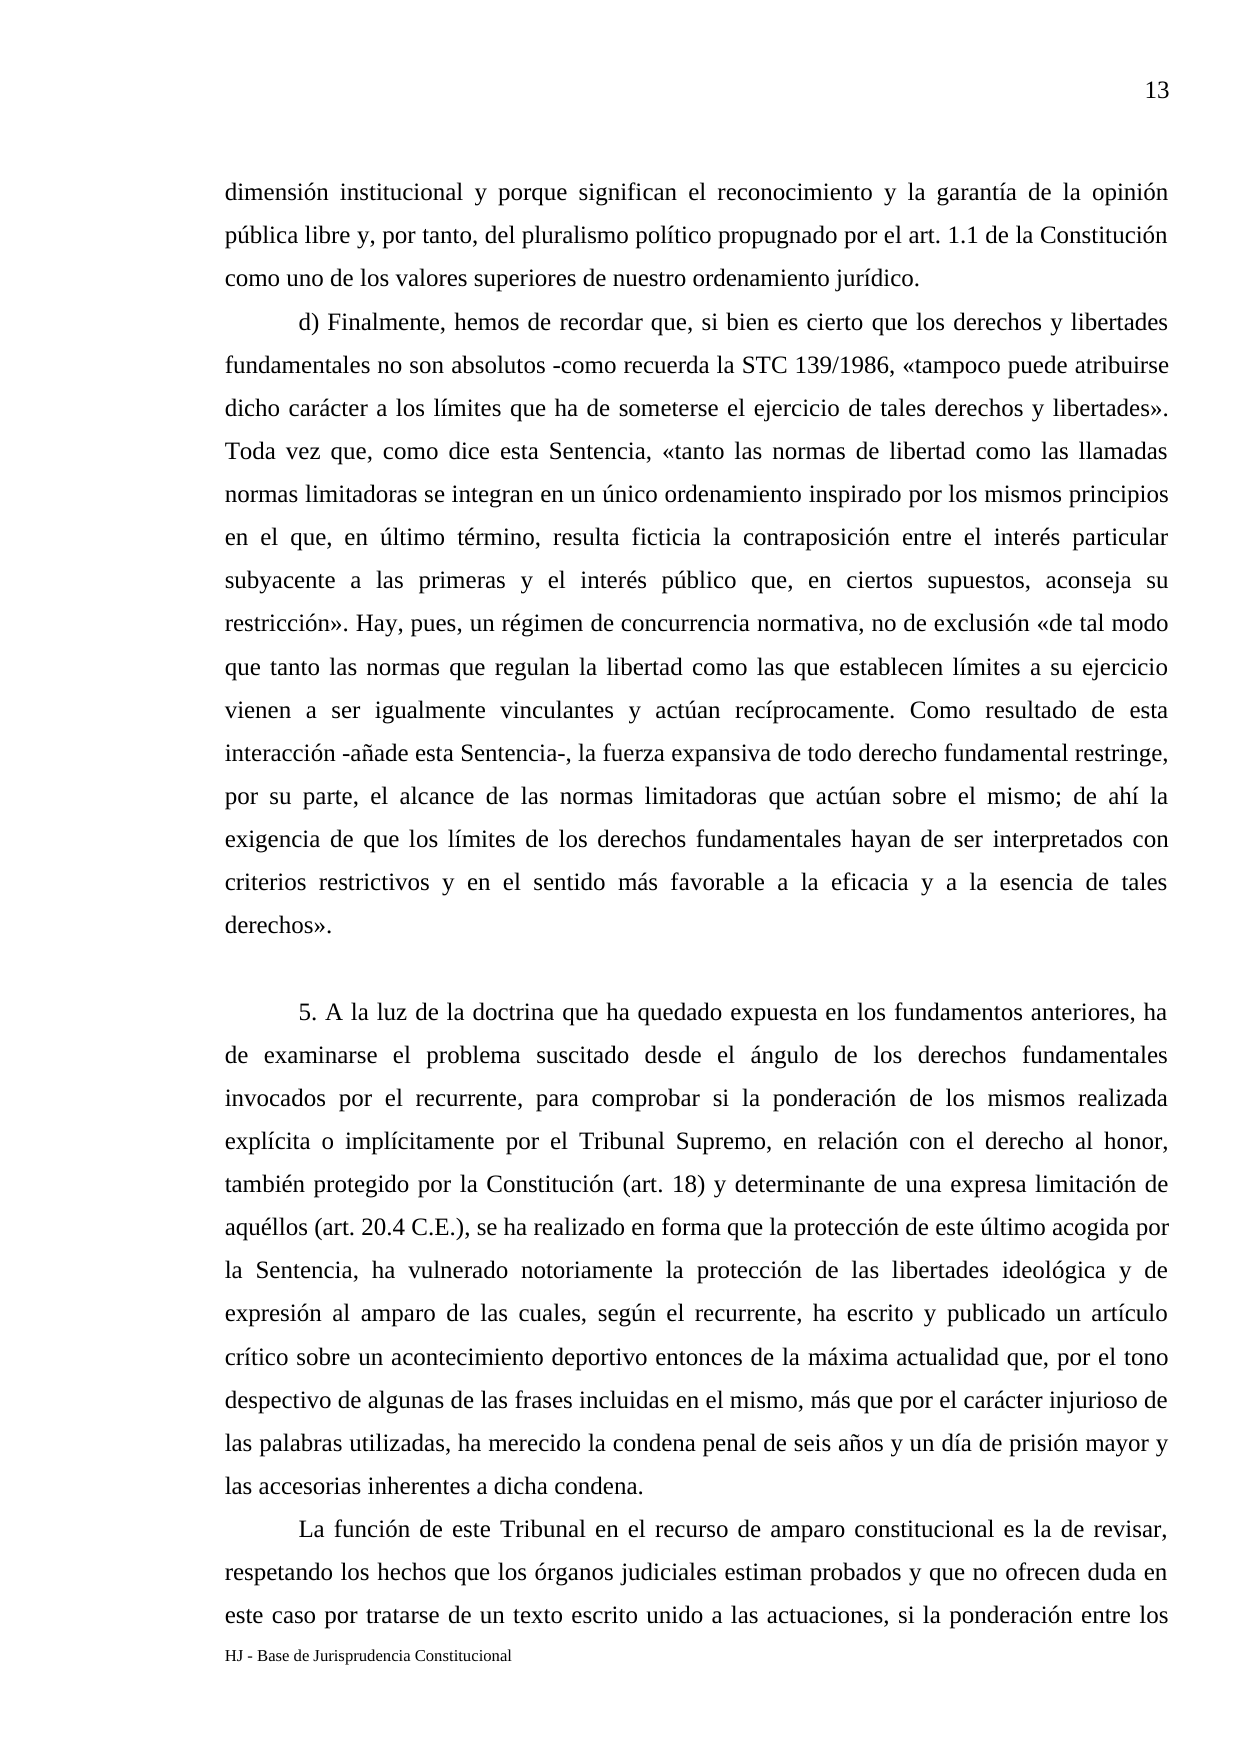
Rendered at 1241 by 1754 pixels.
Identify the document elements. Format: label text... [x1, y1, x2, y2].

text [224, 177, 1169, 292]
text 5. A la luz de la doctrina que ha quedado expuesta en los fundamentos anteriores, ha de examinarse el problema suscitado desde el ángulo de los derechos fundamentales invocados por el recurrente, para comprobar si la ponderación de los mismos realizada explícita o implícitamente por el Tribunal Supremo, en relación con el derecho al honor, también protegido por la Constitución (art. 18) y determinante de una expresa limitación de aquéllos (art. 20.4 C.E.), se ha realizado en forma que la protección de este último acogida por la Sentencia, ha vulnerado notoriamente la protección de las libertades ideológica y de expresión al amparo de las cuales, según el recurrente, ha escrito y publicado un artículo crítico sobre un acontecimiento deportivo entonces de la máxima actualidad que, por el tono despectivo de algunas de las frases incluidas en el mismo, más que por el carácter injurioso de las palabras utilizadas, ha merecido la condena penal de seis años y un día de prisión mayor y las accesorias inherentes a dicha condena. [224, 997, 1169, 1500]
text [224, 1514, 1169, 1629]
text d) Finalmente, hemos de recordar que, si bien es cierto que los derechos y libertades fundamentales no son absolutos -como recuerda la STC 139/1986, «tampoco puede atribuirse dicho carácter a los límites que ha de someterse el ejercicio de tales derechos y libertades». Toda vez que, como dice esta Sentencia, «tanto las normas de libertad como las llamadas normas limitadoras se integran en un único ordenamiento inspirado por los mismos principios en el que, en último término, resulta ficticia la contraposición entre el interés particular subyacente a las primeras y el interés público que, en ciertos supuestos, aconseja su restricción». Hay, pues, un régimen de concurrencia normativa, no de exclusión «de tal modo que tanto las normas que regulan la libertad como las que establecen límites a su ejercicio vienen a ser igualmente vinculantes y actúan recíprocamente. Como resultado de esta interacción -añade esta Sentencia-, la fuerza expansiva de todo derecho fundamental restringe, por su parte, el alcance de las normas limitadoras que actúan sobre el mismo; de ahí la exigencia de que los límites de los derechos fundamentales hayan de ser interpretados con criterios restrictivos y en el sentido más favorable a la eficacia y a la esencia de tales derechos». [224, 307, 1169, 939]
